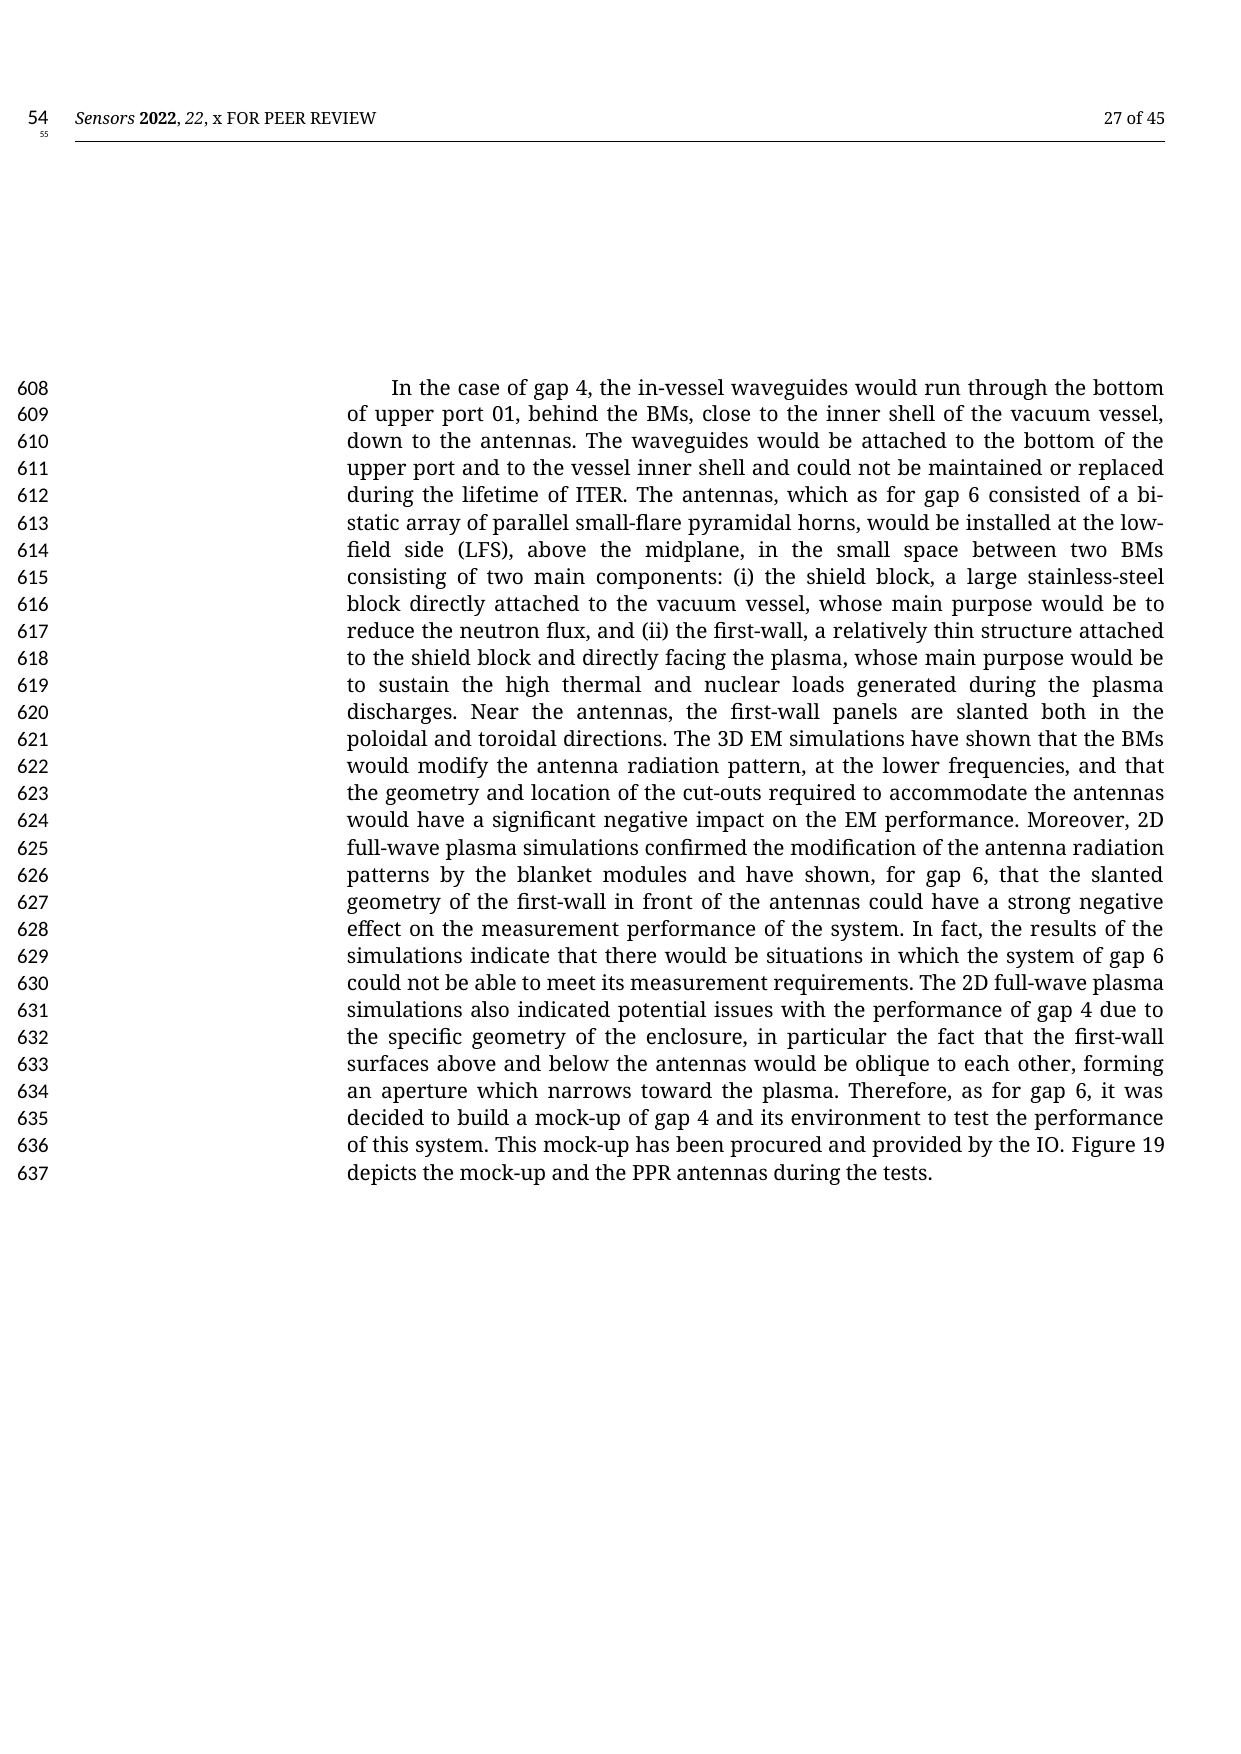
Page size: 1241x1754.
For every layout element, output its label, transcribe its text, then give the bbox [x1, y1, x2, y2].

text In the case of gap 4, the in-vessel waveguides would run through the bottom of upper port 01, behind the BMs, close to the inner shell of the vacuum vessel, down to the antennas. The waveguides would be attached to the bottom of the upper port and to the vessel inner shell and could not be maintained or replaced during the lifetime of ITER. The antennas, which as for gap 6 consisted of a bi-static array of parallel small-flare pyramidal horns, would be installed at the low-field side (LFS), above the midplane, in the small space between two BMs consisting of two main components: (i) the shield block, a large stainless-steel block directly attached to the vacuum vessel, whose main purpose would be to reduce the neutron flux, and (ii) the first-wall, a relatively thin structure attached to the shield block and directly facing the plasma, whose main purpose would be to sustain the high thermal and nuclear loads generated during the plasma discharges. Near the antennas, the first-wall panels are slanted both in the poloidal and toroidal directions. The 3D EM simulations have shown that the BMs would modify the antenna radiation pattern, at the lower frequencies, and that the geometry and location of the cut-outs required to accommodate the antennas would have a significant negative impact on the EM performance. Moreover, 2D full-wave plasma simulations confirmed the modification of the antenna radiation patterns by the blanket modules and have shown, for gap 6, that the slanted geometry of the first-wall in front of the antennas could have a strong negative effect on the measurement performance of the system. In fact, the results of the simulations indicate that there would be situations in which the system of gap 6 could not be able to meet its measurement requirements. The 2D full-wave plasma simulations also indicated potential issues with the performance of gap 4 due to the specific geometry of the enclosure, in particular the fact that the first-wall surfaces above and below the antennas would be oblique to each other, forming an aperture which narrows toward the plasma. Therefore, as for gap 6, it was decided to build a mock-up of gap 4 and its environment to test the performance of this system. This mock-up has been procured and provided by the IO. Figure 19 depicts the mock-up and the PPR antennas during the tests. [347, 374, 1165, 1186]
